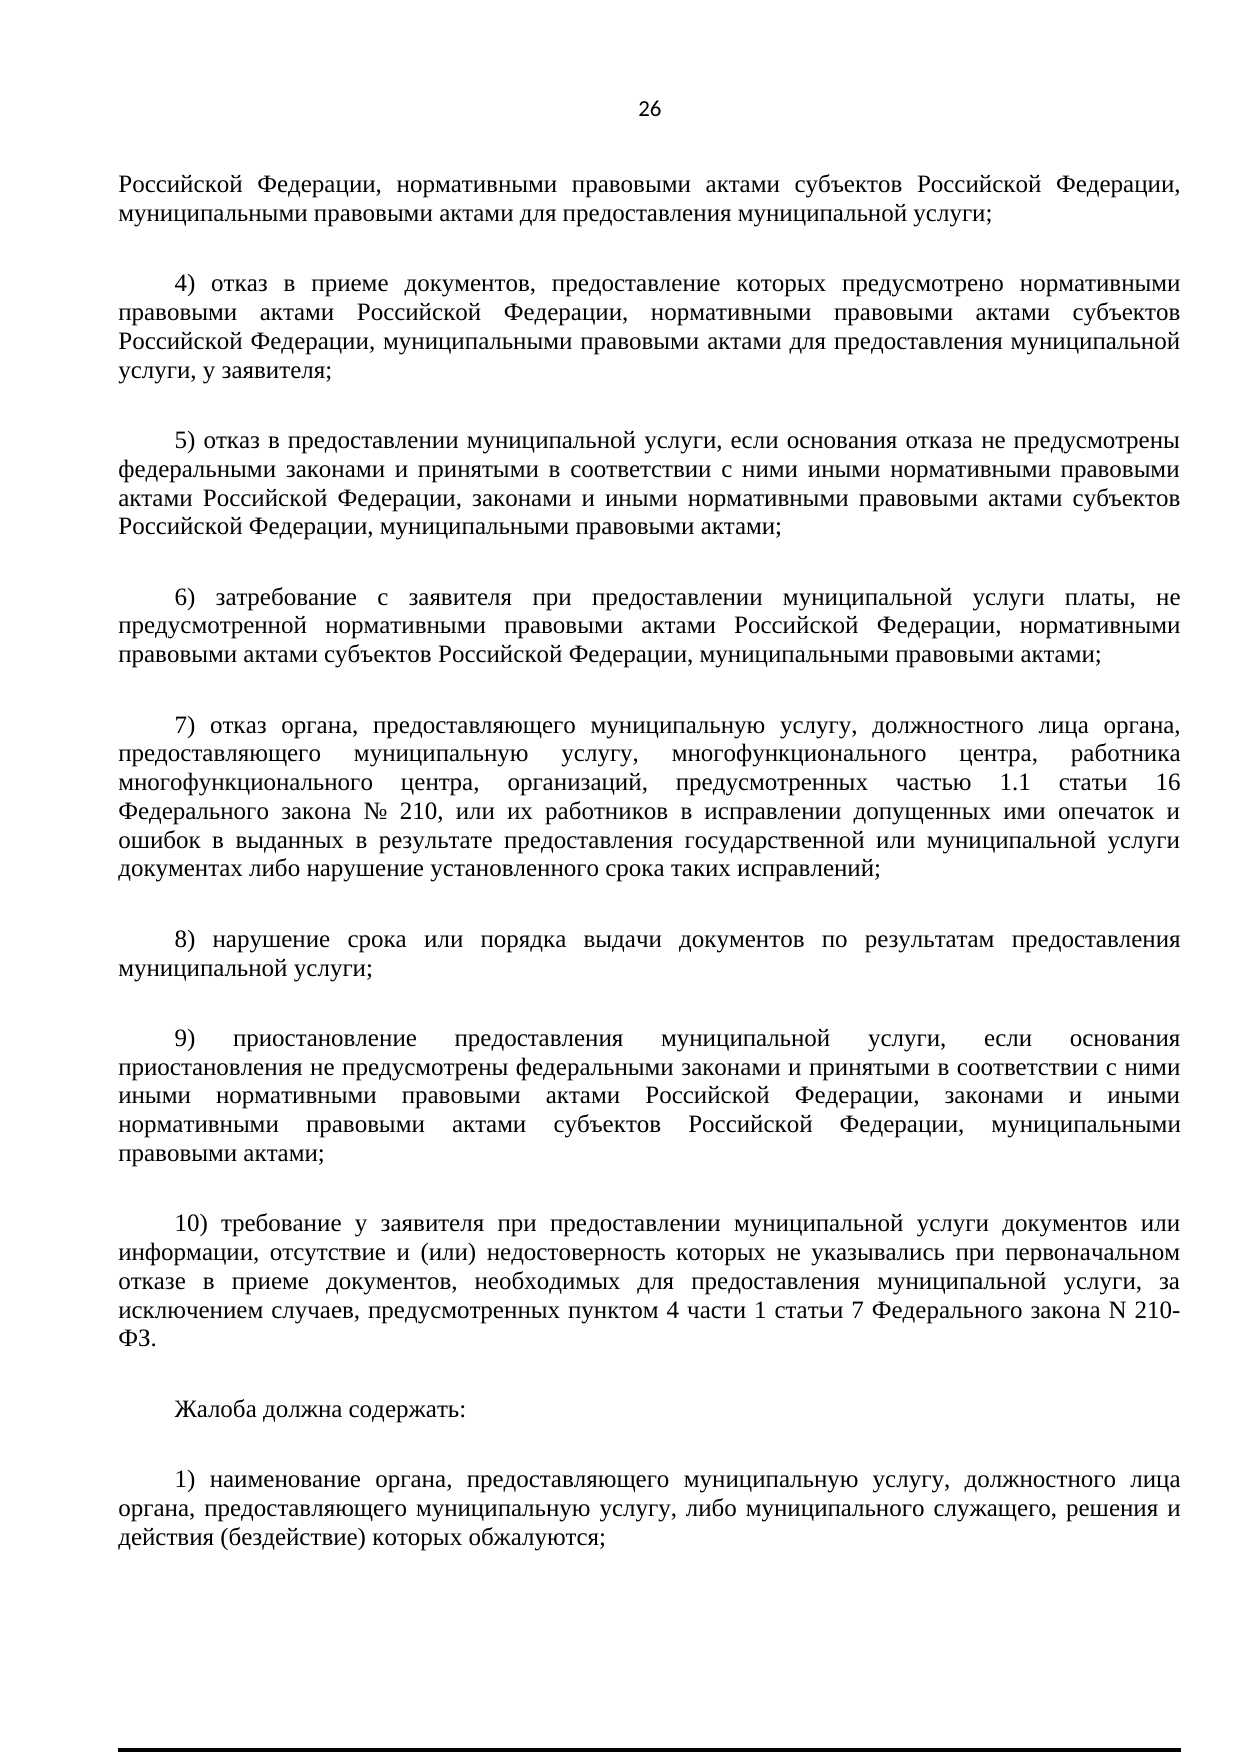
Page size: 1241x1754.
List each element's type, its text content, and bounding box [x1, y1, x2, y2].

text 6) затребование с заявителя при предоставлении муниципальной услуги платы, не предусмотренной нормативными правовыми актами Российской Федерации, нормативными правовыми актами субъектов Российской Федерации, муниципальными правовыми актами; [118, 582, 1181, 668]
text 1) наименование органа, предоставляющего муниципальную услугу, должностного лица органа, предоставляющего муниципальную услугу, либо муниципального служащего, решения и действия (бездействие) которых обжалуются; [118, 1464, 1181, 1551]
text 9) приостановление предоставления муниципальной услуги, если основания приостановления не предусмотрены федеральными законами и принятыми в соответствии с ними иными нормативными правовыми актами Российской Федерации, законами и иными нормативными правовыми актами субъектов Российской Федерации, муниципальными правовыми актами; [118, 1023, 1181, 1167]
text 5) отказ в предоставлении муниципальной услуги, если основания отказа не предусмотрены федеральными законами и принятыми в соответствии с ними иными нормативными правовыми актами Российской Федерации, законами и иными нормативными правовыми актами субъектов Российской Федерации, муниципальными правовыми актами; [118, 425, 1181, 540]
text Жалоба должна содержать: [118, 1394, 1181, 1423]
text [118, 169, 1181, 227]
text 8) нарушение срока или порядка выдачи документов по результатам предоставления муниципальной услуги; [118, 924, 1181, 981]
text 10) требование у заявителя при предоставлении муниципальной услуги документов или информации, отсутствие и (или) недостоверность которых не указывались при первоначальном отказе в приеме документов, необходимых для предоставления муниципальной услуги, за исключением случаев, предусмотренных пунктом 4 части 1 статьи 7 Федерального закона N 210-ФЗ. [118, 1208, 1181, 1352]
text 7) отказ органа, предоставляющего муниципальную услугу, должностного лица органа, предоставляющего муниципальную услугу, многофункционального центра, работника многофункционального центра, организаций, предусмотренных частью 1.1 статьи 16 Федерального закона № 210, или их работников в исправлении допущенных ими опечаток и ошибок в выданных в результате предоставления государственной или муниципальной услуги документах либо нарушение установленного срока таких исправлений; [118, 710, 1181, 882]
text 4) отказ в приеме документов, предоставление которых предусмотрено нормативными правовыми актами Российской Федерации, нормативными правовыми актами субъектов Российской Федерации, муниципальными правовыми актами для предоставления муниципальной услуги, у заявителя; [118, 268, 1181, 383]
